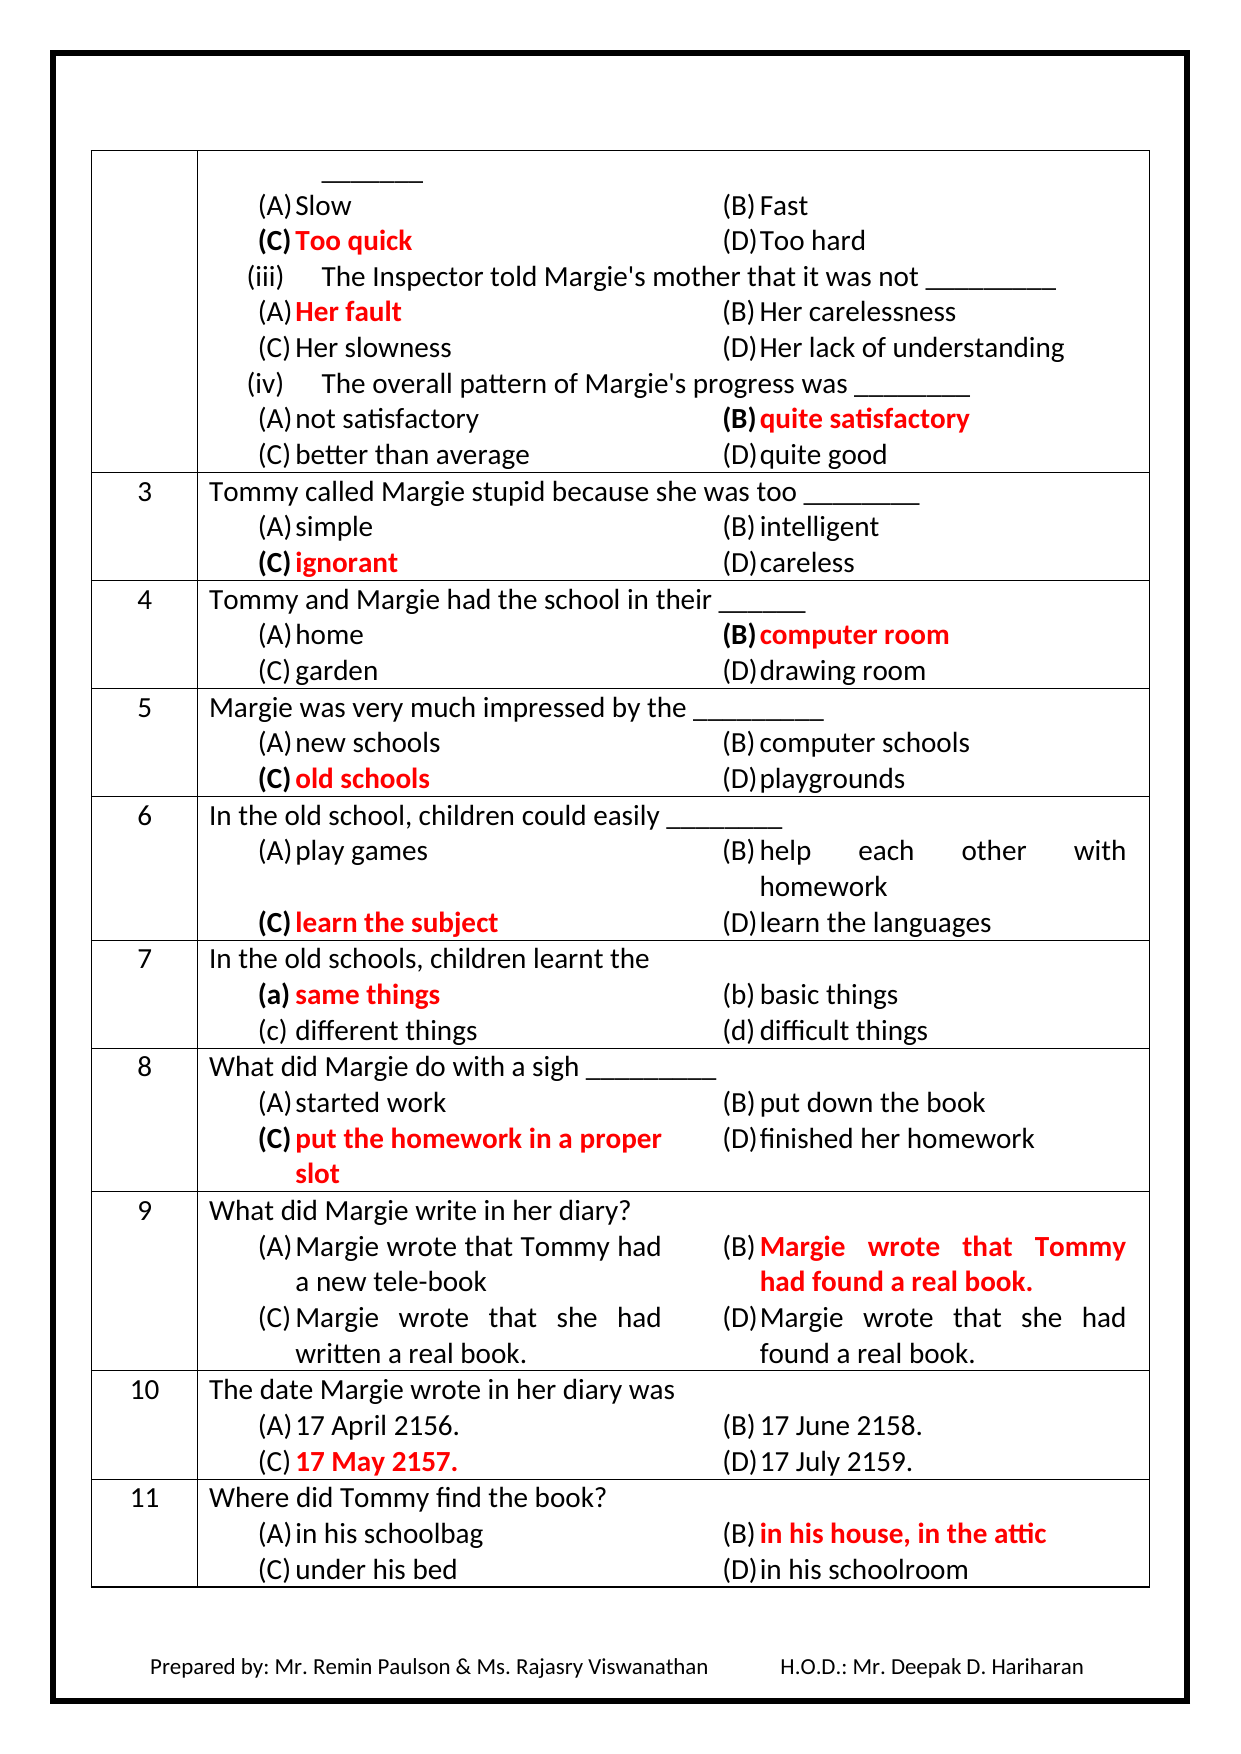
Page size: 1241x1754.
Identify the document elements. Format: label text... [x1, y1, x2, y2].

table_cell Margie was very much impressed by the _________ [198, 689, 1149, 796]
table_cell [198, 151, 1149, 472]
table_cell 7 [92, 941, 197, 1047]
table_cell 11 [92, 1480, 197, 1586]
table_cell In the old school, children could easily ________ [198, 797, 1149, 939]
table_cell Tommy and Margie had the school in their ______ [198, 581, 1149, 688]
table_cell 3 [92, 473, 197, 580]
table_cell 10 [92, 1371, 197, 1478]
table_cell What did Margie do with a sigh _________ [198, 1049, 1149, 1191]
table_cell 8 [92, 1049, 197, 1191]
table_cell What did Margie write in her diary? [198, 1192, 1149, 1370]
table_cell 4 [92, 581, 197, 688]
table_cell Tommy called Margie stupid because she was too ________ [198, 473, 1149, 580]
table_cell 5 [92, 689, 197, 796]
table_cell In the old schools, children learnt the [198, 941, 1149, 1047]
table_cell 6 [92, 797, 197, 939]
table_cell The date Margie wrote in her diary was [198, 1371, 1149, 1478]
table_cell 2 [92, 151, 197, 472]
table_cell 9 [92, 1192, 197, 1370]
table_cell Where did Tommy find the book? [198, 1480, 1149, 1586]
